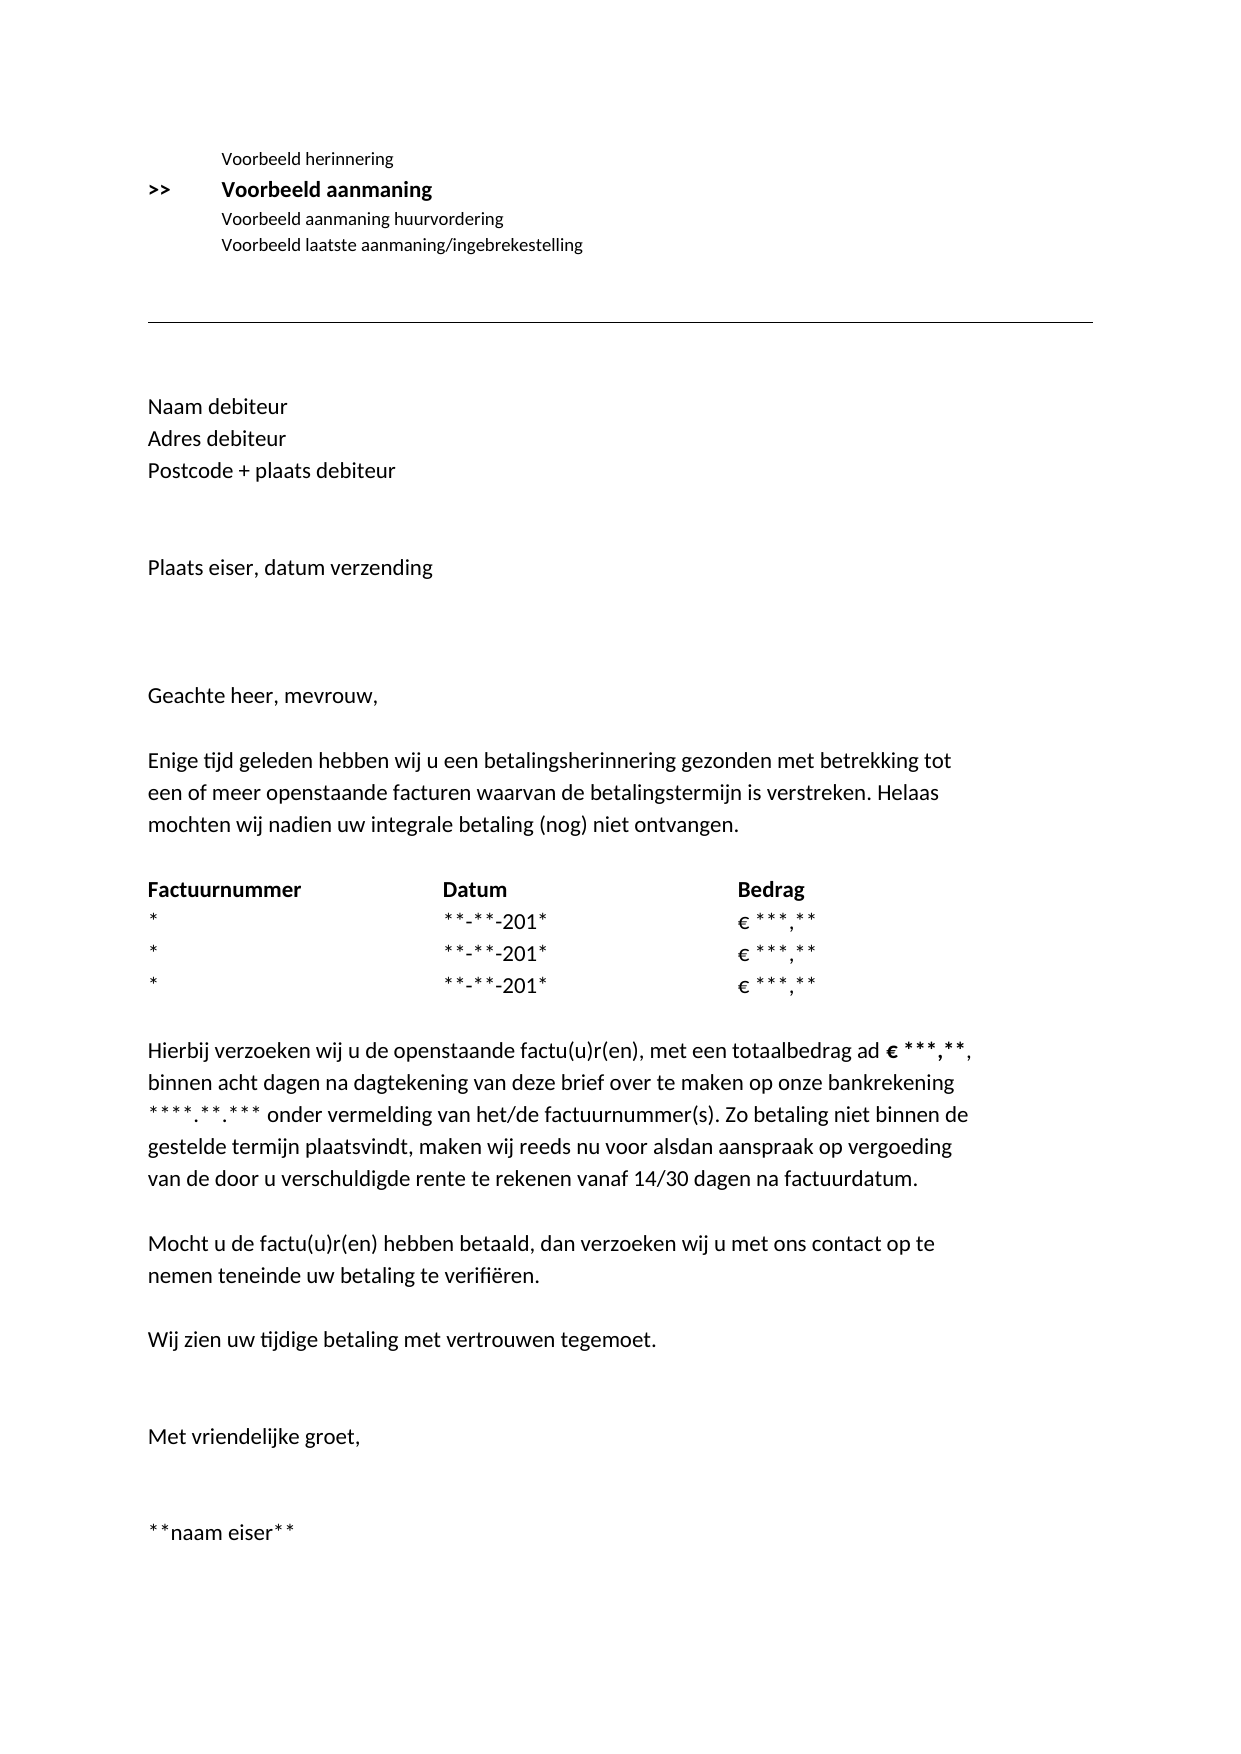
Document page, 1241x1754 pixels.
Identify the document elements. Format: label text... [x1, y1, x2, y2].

text * **-**-201* € ***,** [148, 939, 1093, 967]
text Mocht u de factu(u)r(en) hebben betaald, dan verzoeken wij u met ons contact op te [148, 1229, 1093, 1257]
text Geachte heer, mevrouw, [148, 682, 1093, 710]
text Wij zien uw tijdige betaling met vertrouwen tegemoet. [148, 1325, 1093, 1353]
text ****.**.*** onder vermelding van het/de factuurnummer(s). Zo betaling niet binnen de [148, 1100, 1093, 1128]
text * **-**-201* € ***,** [148, 907, 1093, 935]
text Enige tijd geleden hebben wij u een betalingsherinnering gezonden met betrekking tot [148, 746, 1093, 774]
text binnen acht dagen na dagtekening van deze brief over te maken op onze bankrekening [148, 1068, 1093, 1096]
text Voorbeeld laatste aanmaning/ingebrekestelling [148, 233, 1093, 256]
text van de door u verschuldigde rente te rekenen vanaf 14/30 dagen na factuurdatum. [148, 1164, 1093, 1192]
text Met vriendelijke groet, [148, 1422, 1093, 1450]
text >> Voorbeeld aanmaning [148, 175, 1093, 203]
text Voorbeeld herinnering [148, 148, 1093, 171]
text een of meer openstaande facturen waarvan de betalingstermijn is verstreken. Helaas [148, 778, 1093, 806]
text Adres debiteur [148, 424, 1093, 452]
text gestelde termijn plaatsvindt, maken wij reeds nu voor alsdan aanspraak op vergoeding [148, 1132, 1093, 1160]
text Naam debiteur [148, 392, 1093, 420]
text Plaats eiser, datum verzending [148, 553, 1093, 581]
text nemen teneinde uw betaling te verifiëren. [148, 1261, 1093, 1289]
text **naam eiser** [148, 1518, 1093, 1547]
text Voorbeeld aanmaning huurvordering [148, 207, 1093, 230]
text * **-**-201* € ***,** [148, 971, 1093, 999]
text Postcode + plaats debiteur [148, 456, 1093, 484]
text Factuurnummer Datum Bedrag [148, 875, 1093, 903]
text mochten wij nadien uw integrale betaling (nog) niet ontvangen. [148, 810, 1093, 838]
text Hierbij verzoeken wij u de openstaande factu(u)r(en), met een totaalbedrag ad € ***,**, [148, 1036, 1093, 1064]
